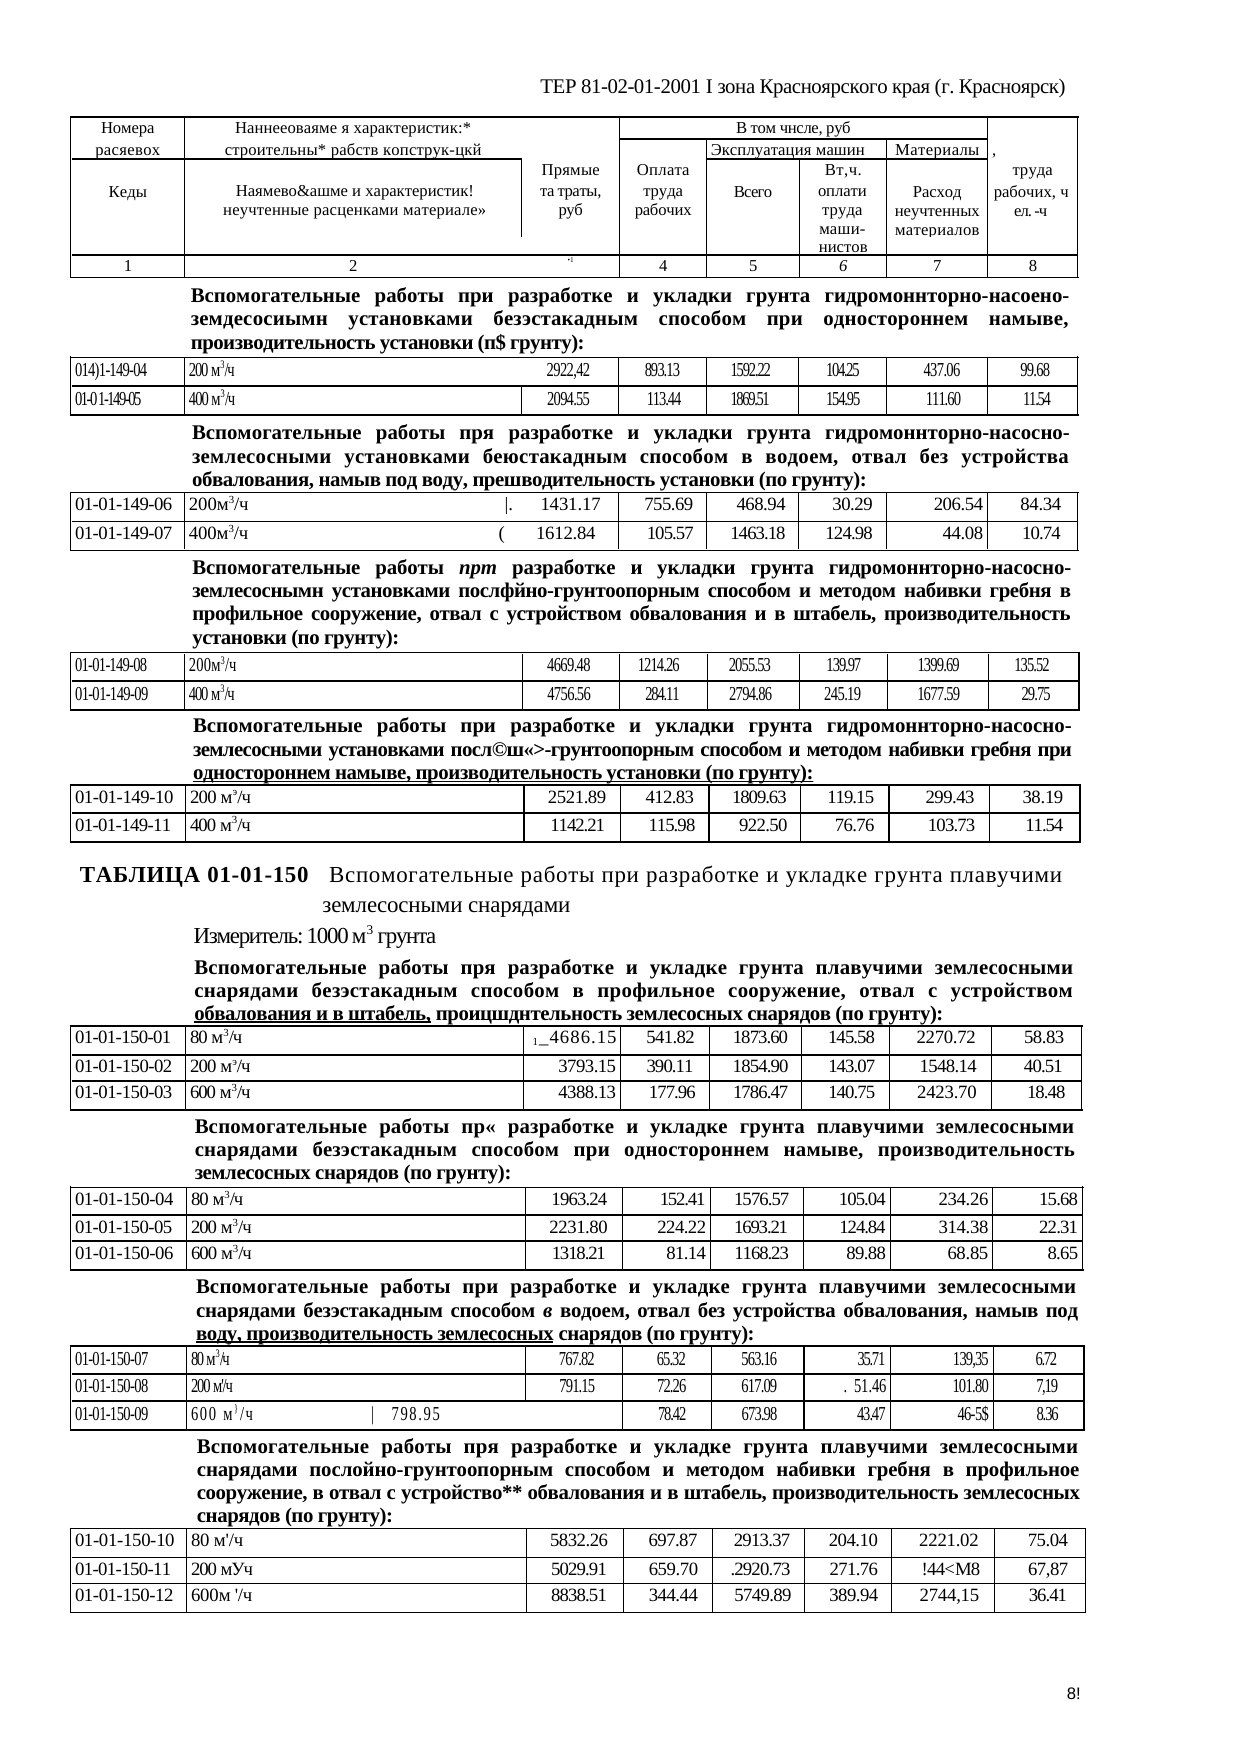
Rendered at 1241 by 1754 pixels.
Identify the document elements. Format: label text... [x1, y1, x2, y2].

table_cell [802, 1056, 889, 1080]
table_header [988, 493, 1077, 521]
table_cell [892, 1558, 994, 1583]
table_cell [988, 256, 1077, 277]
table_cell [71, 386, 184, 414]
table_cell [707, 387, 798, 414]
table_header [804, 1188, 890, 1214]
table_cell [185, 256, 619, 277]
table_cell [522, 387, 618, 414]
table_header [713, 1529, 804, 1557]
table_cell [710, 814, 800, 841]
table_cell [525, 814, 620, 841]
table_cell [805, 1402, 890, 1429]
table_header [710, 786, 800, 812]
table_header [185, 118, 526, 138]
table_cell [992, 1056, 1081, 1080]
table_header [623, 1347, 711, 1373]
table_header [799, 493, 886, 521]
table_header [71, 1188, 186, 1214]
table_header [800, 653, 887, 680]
text 8! [71, 1684, 1081, 1703]
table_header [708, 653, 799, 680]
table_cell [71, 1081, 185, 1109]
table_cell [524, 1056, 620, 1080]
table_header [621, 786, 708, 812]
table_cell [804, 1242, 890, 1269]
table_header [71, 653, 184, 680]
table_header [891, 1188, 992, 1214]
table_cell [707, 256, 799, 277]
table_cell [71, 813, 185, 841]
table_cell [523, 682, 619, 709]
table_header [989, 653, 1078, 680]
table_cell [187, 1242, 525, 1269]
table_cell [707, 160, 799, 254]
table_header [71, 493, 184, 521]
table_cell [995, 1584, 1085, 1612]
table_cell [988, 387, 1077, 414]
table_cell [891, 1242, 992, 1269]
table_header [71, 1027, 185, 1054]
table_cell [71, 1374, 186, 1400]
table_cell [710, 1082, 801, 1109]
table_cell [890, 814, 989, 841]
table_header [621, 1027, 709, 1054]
text Вспомогательные работы пря разработке и укладке грунта плавучими землесосными снарядами безэстакадным способом в профильное сооружение, отвал с устройством обвалования и в штабель, проицшднтельность землесосных снарядов (по грунту): [194, 956, 1074, 1025]
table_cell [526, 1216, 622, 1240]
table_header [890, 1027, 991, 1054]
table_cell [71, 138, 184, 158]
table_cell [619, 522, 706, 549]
text землесосными снарядами Измеритель: 1000 м3 грунта [193, 888, 617, 949]
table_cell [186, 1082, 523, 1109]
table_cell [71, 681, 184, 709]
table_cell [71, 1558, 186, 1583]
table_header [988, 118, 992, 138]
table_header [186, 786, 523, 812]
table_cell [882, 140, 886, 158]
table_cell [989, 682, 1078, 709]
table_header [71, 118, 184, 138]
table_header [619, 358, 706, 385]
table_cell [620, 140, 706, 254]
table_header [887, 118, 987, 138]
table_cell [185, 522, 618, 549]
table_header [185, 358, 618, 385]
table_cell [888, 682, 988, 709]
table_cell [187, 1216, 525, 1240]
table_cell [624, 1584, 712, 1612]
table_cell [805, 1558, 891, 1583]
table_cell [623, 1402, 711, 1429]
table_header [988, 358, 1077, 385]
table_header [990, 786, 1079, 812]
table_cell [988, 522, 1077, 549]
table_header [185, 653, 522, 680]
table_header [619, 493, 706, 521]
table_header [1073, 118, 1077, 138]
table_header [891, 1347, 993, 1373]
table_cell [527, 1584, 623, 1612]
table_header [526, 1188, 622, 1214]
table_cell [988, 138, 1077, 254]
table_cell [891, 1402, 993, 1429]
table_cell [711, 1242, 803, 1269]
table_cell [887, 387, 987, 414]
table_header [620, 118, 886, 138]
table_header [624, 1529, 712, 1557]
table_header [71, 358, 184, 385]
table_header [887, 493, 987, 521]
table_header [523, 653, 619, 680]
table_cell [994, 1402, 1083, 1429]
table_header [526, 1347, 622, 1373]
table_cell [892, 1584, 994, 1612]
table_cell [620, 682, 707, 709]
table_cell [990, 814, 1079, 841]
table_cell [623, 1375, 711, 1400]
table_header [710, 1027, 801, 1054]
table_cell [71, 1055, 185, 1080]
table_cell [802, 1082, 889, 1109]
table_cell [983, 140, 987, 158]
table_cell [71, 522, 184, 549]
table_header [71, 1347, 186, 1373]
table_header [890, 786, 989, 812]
text Вспомогательные работы пря разработке и укладке грунта плавучими землесосными снарядами послойно-грунтоопорным способом и методом набивки гребня в профильное сооружение, в отвал с устройство** обвалования и в штабель, производительность землесосных снарядов (по грунту): [197, 1435, 1080, 1528]
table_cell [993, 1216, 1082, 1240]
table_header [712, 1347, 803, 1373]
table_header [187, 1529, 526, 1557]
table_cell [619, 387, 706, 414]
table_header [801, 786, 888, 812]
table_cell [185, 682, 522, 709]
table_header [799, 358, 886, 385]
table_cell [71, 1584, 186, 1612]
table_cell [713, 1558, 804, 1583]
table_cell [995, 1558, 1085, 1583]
text ТАБЛИЦА 01-01-150 Вспомогательные работы при разработке и укладке грунта плавучими [79, 862, 1090, 888]
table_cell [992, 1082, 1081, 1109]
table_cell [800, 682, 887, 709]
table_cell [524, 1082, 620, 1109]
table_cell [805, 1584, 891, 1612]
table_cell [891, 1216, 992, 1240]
text ТЕР 81-02-01-2001 I зона Красноярского края (г. Красноярск) [540, 74, 1090, 98]
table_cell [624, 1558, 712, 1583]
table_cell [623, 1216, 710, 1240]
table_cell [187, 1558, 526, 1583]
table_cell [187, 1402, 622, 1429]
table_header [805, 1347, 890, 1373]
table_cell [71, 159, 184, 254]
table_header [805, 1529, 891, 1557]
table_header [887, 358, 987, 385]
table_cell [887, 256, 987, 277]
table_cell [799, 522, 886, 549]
text Вспомогательные работы пр« разработке и укладке грунта плавучими землесосными снарядами безэстакадным способом при одностороннем намыве, производительность землесосных снарядов (по грунту): [194, 1115, 1076, 1184]
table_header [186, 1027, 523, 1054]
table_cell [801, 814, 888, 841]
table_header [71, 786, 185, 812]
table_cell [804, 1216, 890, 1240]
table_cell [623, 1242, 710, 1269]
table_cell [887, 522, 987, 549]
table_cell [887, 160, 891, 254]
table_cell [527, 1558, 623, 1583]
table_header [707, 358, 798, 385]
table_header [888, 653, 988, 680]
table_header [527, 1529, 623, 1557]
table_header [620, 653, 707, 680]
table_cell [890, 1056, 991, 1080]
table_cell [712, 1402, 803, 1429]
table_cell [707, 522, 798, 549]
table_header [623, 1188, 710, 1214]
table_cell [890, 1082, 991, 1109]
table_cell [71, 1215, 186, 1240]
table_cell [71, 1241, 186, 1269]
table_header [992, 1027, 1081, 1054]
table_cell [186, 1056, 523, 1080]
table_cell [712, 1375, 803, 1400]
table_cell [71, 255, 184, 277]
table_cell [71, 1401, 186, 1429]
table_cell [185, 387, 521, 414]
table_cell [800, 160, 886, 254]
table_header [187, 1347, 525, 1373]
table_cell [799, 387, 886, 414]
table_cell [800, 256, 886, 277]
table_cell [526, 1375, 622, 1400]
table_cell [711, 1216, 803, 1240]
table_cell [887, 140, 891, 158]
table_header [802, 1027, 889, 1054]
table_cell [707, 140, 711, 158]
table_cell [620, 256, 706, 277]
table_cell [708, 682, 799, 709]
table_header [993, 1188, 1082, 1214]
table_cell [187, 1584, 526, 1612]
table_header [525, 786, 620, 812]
text Вспомогательные работы при разработке и укладки грунта гидромоннторно-насоено-земдесосиымн установками безэстакадным способом при одностороннем намыве, производительность установки (п$ грунту): [191, 283, 1070, 354]
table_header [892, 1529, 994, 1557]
text Вспомогательные работы при разработке и укладки грунта гидромоннторно-насосно-землесосными установками посл©ш«>-грунтоопорным способом и методом набивки гребня при одностороннем намыве, производительность установки (по грунту): [193, 714, 1072, 784]
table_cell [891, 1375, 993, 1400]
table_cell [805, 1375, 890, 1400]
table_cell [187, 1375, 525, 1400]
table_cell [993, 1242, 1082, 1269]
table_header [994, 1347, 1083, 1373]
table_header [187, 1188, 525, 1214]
text Вспомогательные работы прт разработке и укладки грунта гидромоннторно-насосно-землесоснымн установками послфйно-грунтоопорным способом и методом набивки гребня в профильное сооружение, отвал с устройством обвалования и в штабель, производительность установки (по грунту): [192, 556, 1071, 649]
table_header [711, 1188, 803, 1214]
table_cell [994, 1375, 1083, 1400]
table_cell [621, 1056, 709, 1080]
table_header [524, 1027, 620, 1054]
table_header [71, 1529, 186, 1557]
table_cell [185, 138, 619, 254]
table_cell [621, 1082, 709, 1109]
text Вспомогательные работы при разработке и укладке грунта плавучими землесосными снарядами безэстакадным способом в водоем, отвал без устройства обвалования, намыв под воду, производительность землесосных снарядов (по грунту): [196, 1275, 1078, 1345]
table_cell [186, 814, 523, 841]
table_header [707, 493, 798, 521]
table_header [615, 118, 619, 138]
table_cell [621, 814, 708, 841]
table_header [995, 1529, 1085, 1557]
text Вспомогательные работы пря разработке и укладки грунта гидромоннторно-насосно-землесосными установками беюстакадным способом в водоем, отвал без устройства обвалования, намыв под воду, прешводительность установки (по грунту): [192, 421, 1071, 492]
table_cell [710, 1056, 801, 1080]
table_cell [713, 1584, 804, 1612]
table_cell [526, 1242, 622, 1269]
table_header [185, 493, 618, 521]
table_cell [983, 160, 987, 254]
